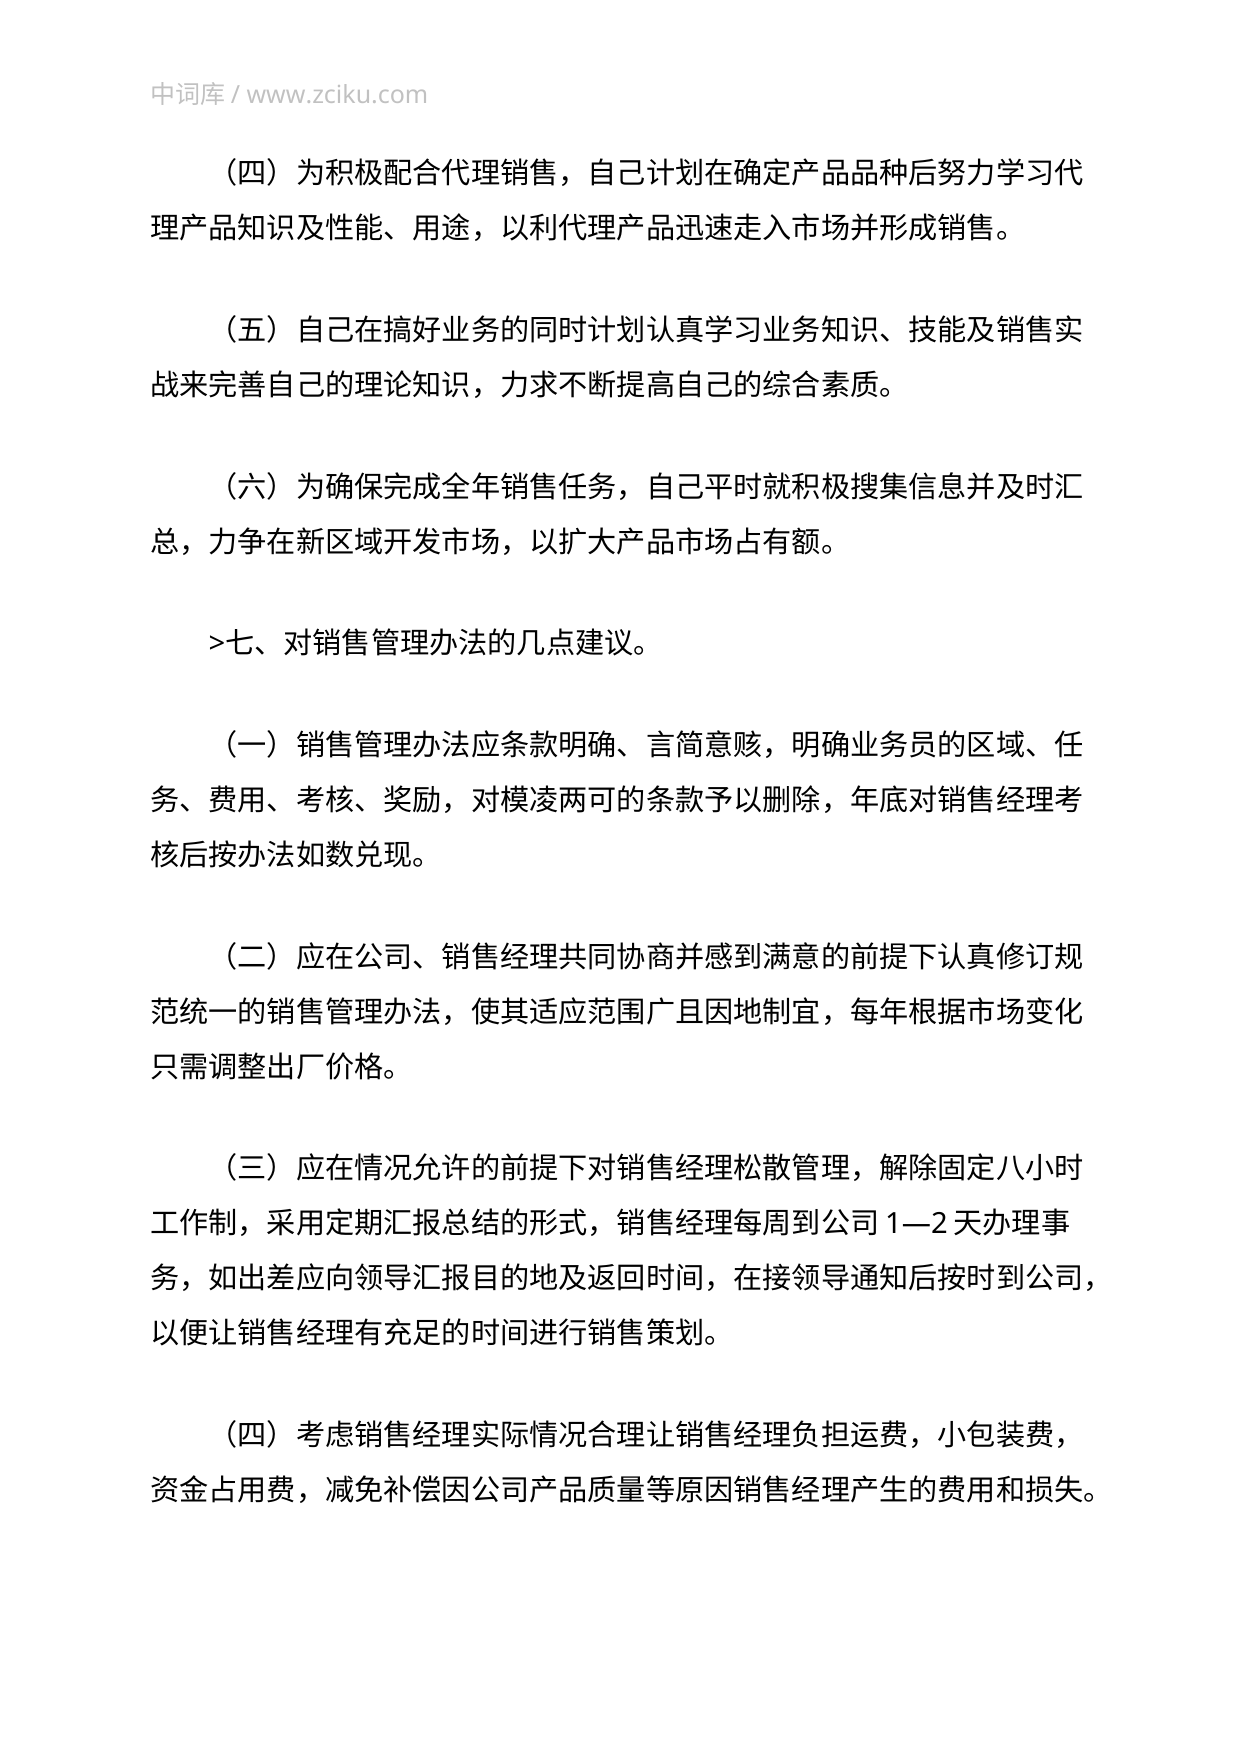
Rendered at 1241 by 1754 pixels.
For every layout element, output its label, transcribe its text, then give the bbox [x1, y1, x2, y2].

text （四）考虑销售经理实际情况合理让销售经理负担运费，小包装费，资金占用费，减免补偿因公司产品质量等原因销售经理产生的费用和损失。 [150, 1412, 1090, 1509]
text （四）为积极配合代理销售，自己计划在确定产品品种后努力学习代理产品知识及性能、用途，以利代理产品迅速走入市场并形成销售。 [150, 150, 1090, 247]
text （二）应在公司、销售经理共同协商并感到满意的前提下认真修订规范统一的销售管理办法，使其适应范围广且因地制宜，每年根据市场变化只需调整出厂价格。 [150, 933, 1090, 1086]
text （一）销售管理办法应条款明确、言简意赅，明确业务员的区域、任务、费用、考核、奖励，对模凌两可的条款予以删除，年底对销售经理考核后按办法如数兑现。 [150, 722, 1090, 874]
text （六）为确保完成全年销售任务，自己平时就积极搜集信息并及时汇总，力争在新区域开发市场，以扩大产品市场占有额。 [150, 463, 1090, 561]
text （三）应在情况允许的前提下对销售经理松散管理，解除固定八小时工作制，采用定期汇报总结的形式，销售经理每周到公司1—2天办理事务，如出差应向领导汇报目的地及返回时间，在接领导通知后按时到公司，以便让销售经理有充足的时间进行销售策划。 [150, 1145, 1090, 1352]
text （五）自己在搞好业务的同时计划认真学习业务知识、技能及销售实战来完善自己的理论知识，力求不断提高自己的综合素质。 [150, 307, 1090, 404]
text >七、对销售管理办法的几点建议。 [150, 620, 1090, 662]
